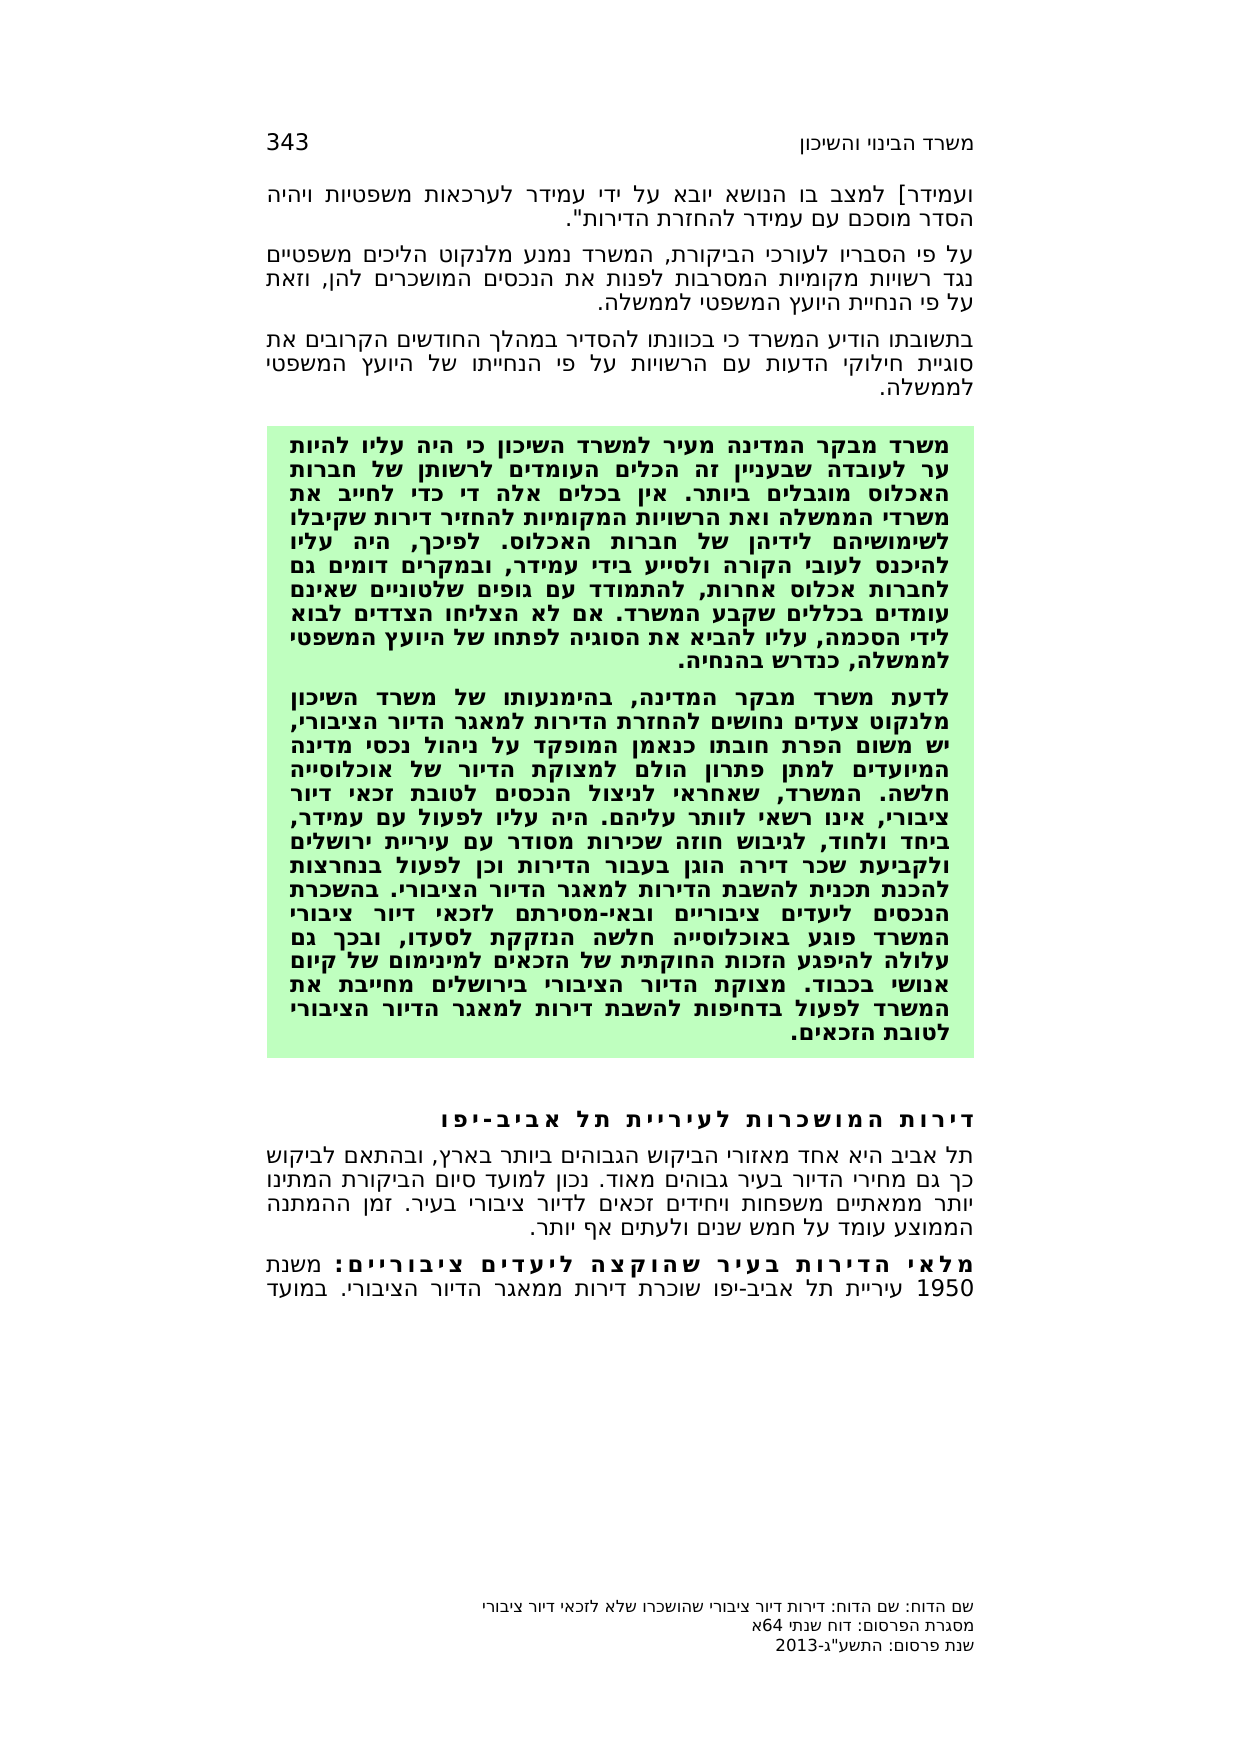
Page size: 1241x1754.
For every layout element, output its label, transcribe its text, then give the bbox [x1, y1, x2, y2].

text לדעת משרד מבקר המדינה, בהימנעותו של משרד השיכון מלנקוט צעדים נחושים להחזרת הדירות למאגר הדיור הציבורי, יש משום הפרת חובתו כנאמן המופקד על ניהול נכסי מדינה המיועדים למתן פתרון הולם למצוקת הדיור של אוכלוסייה חלשה. המשרד, שאחראי לניצול הנכסים לטובת זכאי דיור ציבורי, אינו רשאי לוותר עליהם. היה עליו לפעול עם עמידר, ביחד ולחוד, לגיבוש חוזה שכירות מסודר עם עיריית ירושלים ולקביעת שכר דירה הוגן בעבור הדירות וכן לפעול בנחרצות להכנת תכנית להשבת הדירות למאגר הדיור הציבורי. בהשכרת הנכסים ליעדים ציבוריים ובאי-מסירתם לזכאי דיור ציבורי המשרד פוגע באוכלוסייה חלשה הנזקקת לסעדו, ובכך גם עלולה להיפגע הזכות החוקתית של הזכאים למינימום של קיום אנושי בכבוד. מצוקת הדיור הציבורי בירושלים מחייבת את המשרד לפעול בדחיפות להשבת דירות למאגר הדיור הציבורי לטובת הזכאים. [267, 677, 974, 1058]
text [266, 1253, 974, 1301]
subtitle דירות המושכרות לעיריית תל אביב-יפו [266, 1108, 974, 1132]
text משרד מבקר המדינה מעיר למשרד השיכון כי היה עליו להיות ער לעובדה שבעניין זה הכלים העומדים לרשותן של חברות האכלוס מוגבלים ביותר. אין בכלים אלה די כדי לחייב את משרדי הממשלה ואת הרשויות המקומיות להחזיר דירות שקיבלו לשימושיהם לידיהן של חברות האכלוס. לפיכך, היה עליו להיכנס לעובי הקורה ולסייע בידי עמידר, ובמקרים דומים גם לחברות אכלוס אחרות, להתמודד עם גופים שלטוניים שאינם עומדים בכללים שקבע המשרד. אם לא הצליחו הצדדים לבוא לידי הסכמה, עליו להביא את הסוגיה לפתחו של היועץ המשפטי לממשלה, כנדרש בהנחיה. [267, 426, 974, 674]
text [266, 183, 974, 231]
text בתשובתו הודיע המשרד כי בכוונתו להסדיר במהלך החודשים הקרובים את סוגיית חילוקי הדעות עם הרשויות על פי הנחייתו של היועץ המשפטי לממשלה. [266, 328, 974, 400]
text על פי הסבריו לעורכי הביקורת, המשרד נמנע מלנקוט הליכים משפטיים נגד רשויות מקומיות המסרבות לפנות את הנכסים המושכרים להן, וזאת על פי הנחיית היועץ המשפטי לממשלה. [266, 243, 974, 315]
text תל אביב היא אחד מאזורי הביקוש הגבוהים ביותר בארץ, ובהתאם לביקוש כך גם מחירי הדיור בעיר גבוהים מאוד. נכון למועד סיום הביקורת המתינו יותר ממאתיים משפחות ויחידים זכאים לדיור ציבורי בעיר. זמן ההמתנה הממוצע עומד על חמש שנים ולעתים אף יותר. [266, 1144, 974, 1240]
